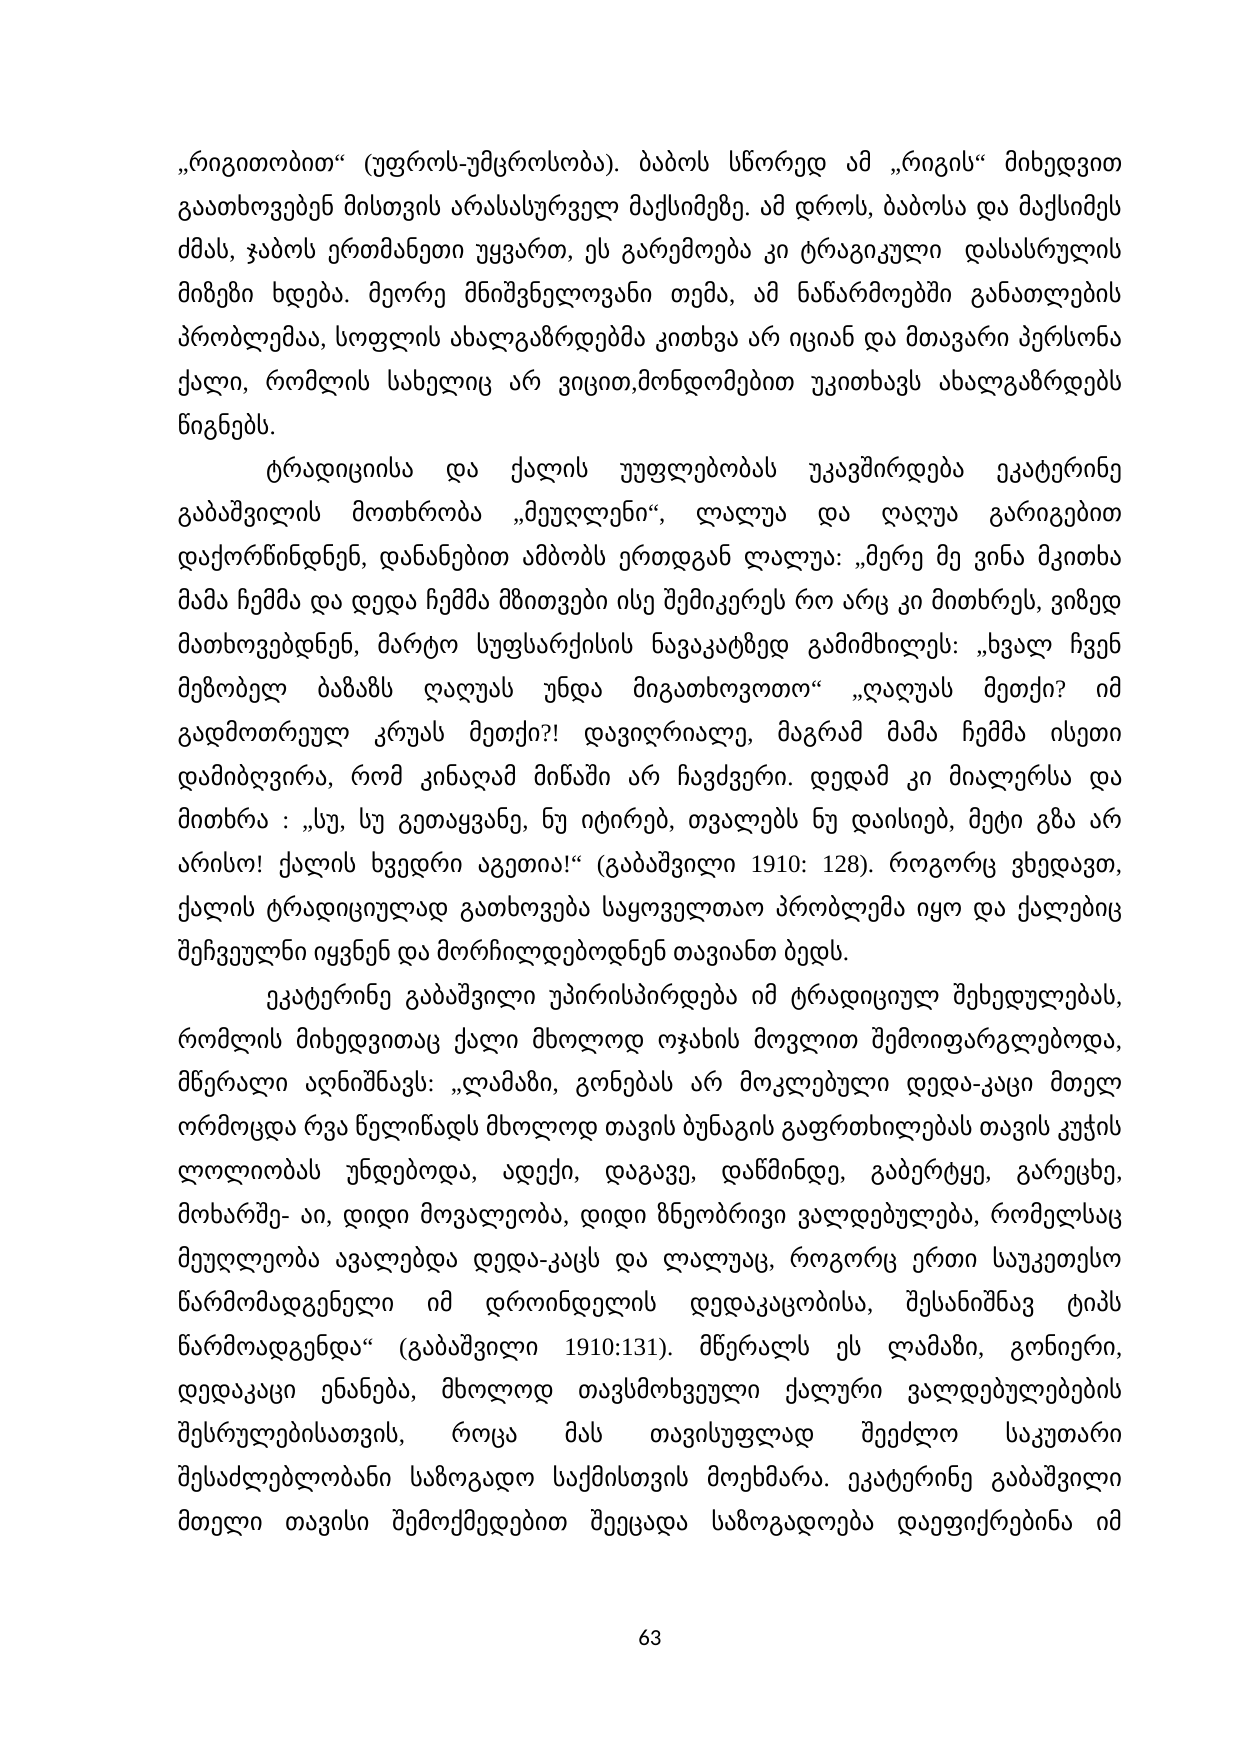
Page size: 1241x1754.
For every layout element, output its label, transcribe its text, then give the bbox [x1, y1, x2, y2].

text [177, 981, 1122, 1536]
text ტრადიციისა და ქალის უუფლებობას უკავშირდება ეკატერინე გაბაშვილის მოთხრობა „მეუღლენი“, ლალუა და ღაღუა გარიგებით დაქორწინდნენ, დანანებით ამბობს ერთდგან ლალუა: „მერე მე ვინა მკითხა მამა ჩემმა და დედა ჩემმა მზითვები ისე შემიკერეს რო არც კი მითხრეს, ვიზედ მათხოვებდნენ, მარტო სუფსარქისის ნავაკატზედ გამიმხილეს: „ხვალ ჩვენ მეზობელ ბაზაზს ღაღუას უნდა მიგათხოვოთო“ „ღაღუას მეთქი? იმ გადმოთრეულ კრუას მეთქი?! დავიღრიალე, მაგრამ მამა ჩემმა ისეთი დამიბღვირა, რომ კინაღამ მიწაში არ ჩავძვერი. დედამ კი მიალერსა და მითხრა : „სუ, სუ გეთაყვანე, ნუ იტირებ, თვალებს ნუ დაისიებ, მეტი გზა არ არისო! ქალის ხვედრი აგეთია!“ (გაბაშვილი 1910: 128). როგორც ვხედავთ, ქალის ტრადიციულად გათხოვება საყოველთაო პრობლემა იყო და ქალებიც შეჩვეულნი იყვნენ და მორჩილდებოდნენ თავიანთ ბედს. [177, 455, 1122, 966]
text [177, 148, 1122, 440]
